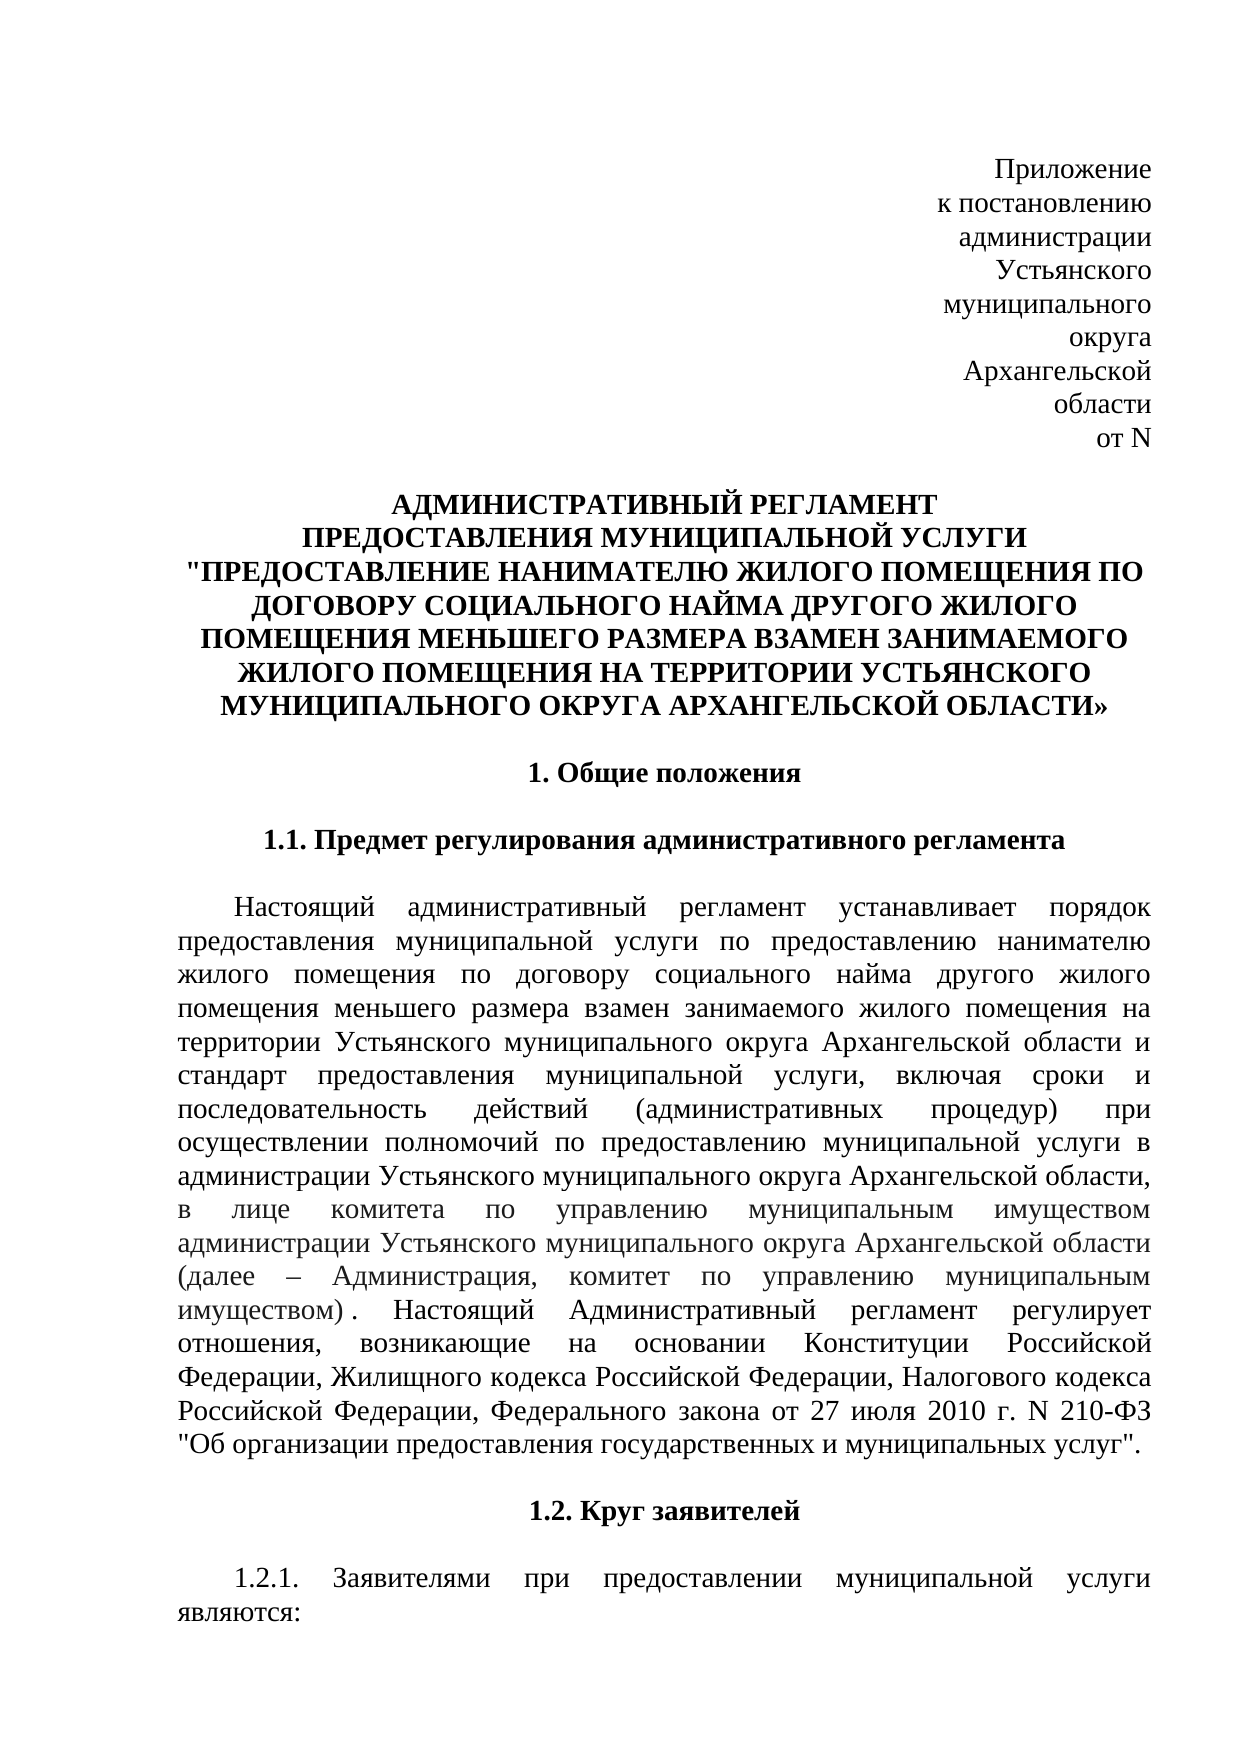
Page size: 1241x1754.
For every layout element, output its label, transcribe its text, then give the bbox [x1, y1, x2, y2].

text Настоящий административный регламент устанавливает порядок предоставления муниципальной услуги по предоставлению нанимателю жилого помещения по договору социального найма другого жилого помещения меньшего размера взамен занимаемого жилого помещения на территории Устьянского муниципального округа Архангельской области и стандарт предоставления муниципальной услуги, включая сроки и последовательность действий (административных процедур) при осуществлении полномочий по предоставлению муниципальной услуги в администрации Устьянского муниципального округа Архангельской области, в лице комитета по управлению муниципальным имуществом администрации Устьянского муниципального округа Архангельской области (далее – Администрация, комитет по управлению муниципальным имуществом) . Настоящий Административный регламент регулирует отношения, возникающие на основании Конституции Российской Федерации, Жилищного кодекса Российской Федерации, Налогового кодекса Российской Федерации, Федерального закона от 27 июля 2010 г. N 210-ФЗ "Об организации предоставления государственных и муниципальных услуг". [177, 889, 1152, 1191]
text Настоящий административный регламент устанавливает порядок предоставления муниципальной услуги по предоставлению нанимателю жилого помещения по договору социального найма другого жилого помещения меньшего размера взамен занимаемого жилого помещения на территории Устьянского муниципального округа Архангельской области и стандарт предоставления муниципальной услуги, включая сроки и последовательность действий (административных процедур) при осуществлении полномочий по предоставлению муниципальной услуги в администрации Устьянского муниципального округа Архангельской области, в лице комитета по управлению муниципальным имуществом администрации Устьянского муниципального округа Архангельской области (далее – Администрация, комитет по управлению муниципальным имуществом) . Настоящий Административный регламент регулирует отношения, возникающие на основании Конституции Российской Федерации, Жилищного кодекса Российской Федерации, Налогового кодекса Российской Федерации, Федерального закона от 27 июля 2010 г. N 210-ФЗ "Об организации предоставления государственных и муниципальных услуг". [177, 1292, 1152, 1460]
text 1.2.1. Заявителями при предоставлении муниципальной услуги являются: [177, 1560, 1152, 1627]
text области [177, 386, 1152, 420]
title 1. Общие положения [177, 755, 1152, 789]
text Архангельской [177, 353, 1152, 386]
text администрации [177, 219, 1152, 252]
text округа [177, 319, 1152, 353]
title АДМИНИСТРАТИВНЫЙ РЕГЛАМЕНТ [177, 487, 1152, 521]
title 1.1. Предмет регулирования административного регламента [177, 822, 1152, 856]
text к постановлению [177, 185, 1152, 219]
title 1.2. Круг заявителей [177, 1493, 1152, 1527]
title ПРЕДОСТАВЛЕНИЯ МУНИЦИПАЛЬНОЙ УСЛУГИ "ПРЕДОСТАВЛЕНИЕ НАНИМАТЕЛЮ ЖИЛОГО ПОМЕЩЕНИЯ ПО ДОГОВОРУ СОЦИАЛЬНОГО НАЙМА ДРУГОГО ЖИЛОГО ПОМЕЩЕНИЯ МЕНЬШЕГО РАЗМЕРА ВЗАМЕН ЗАНИМАЕМОГО ЖИЛОГО ПОМЕЩЕНИЯ НА ТЕРРИТОРИИ УСТЬЯНСКОГО МУНИЦИПАЛЬНОГО ОКРУГА АРХАНГЕЛЬСКОЙ ОБЛАСТИ» [177, 521, 1152, 722]
text Устьянского [177, 252, 1152, 286]
text Приложение [177, 152, 1152, 185]
text от N [177, 420, 1152, 453]
text муниципального [177, 286, 1152, 319]
